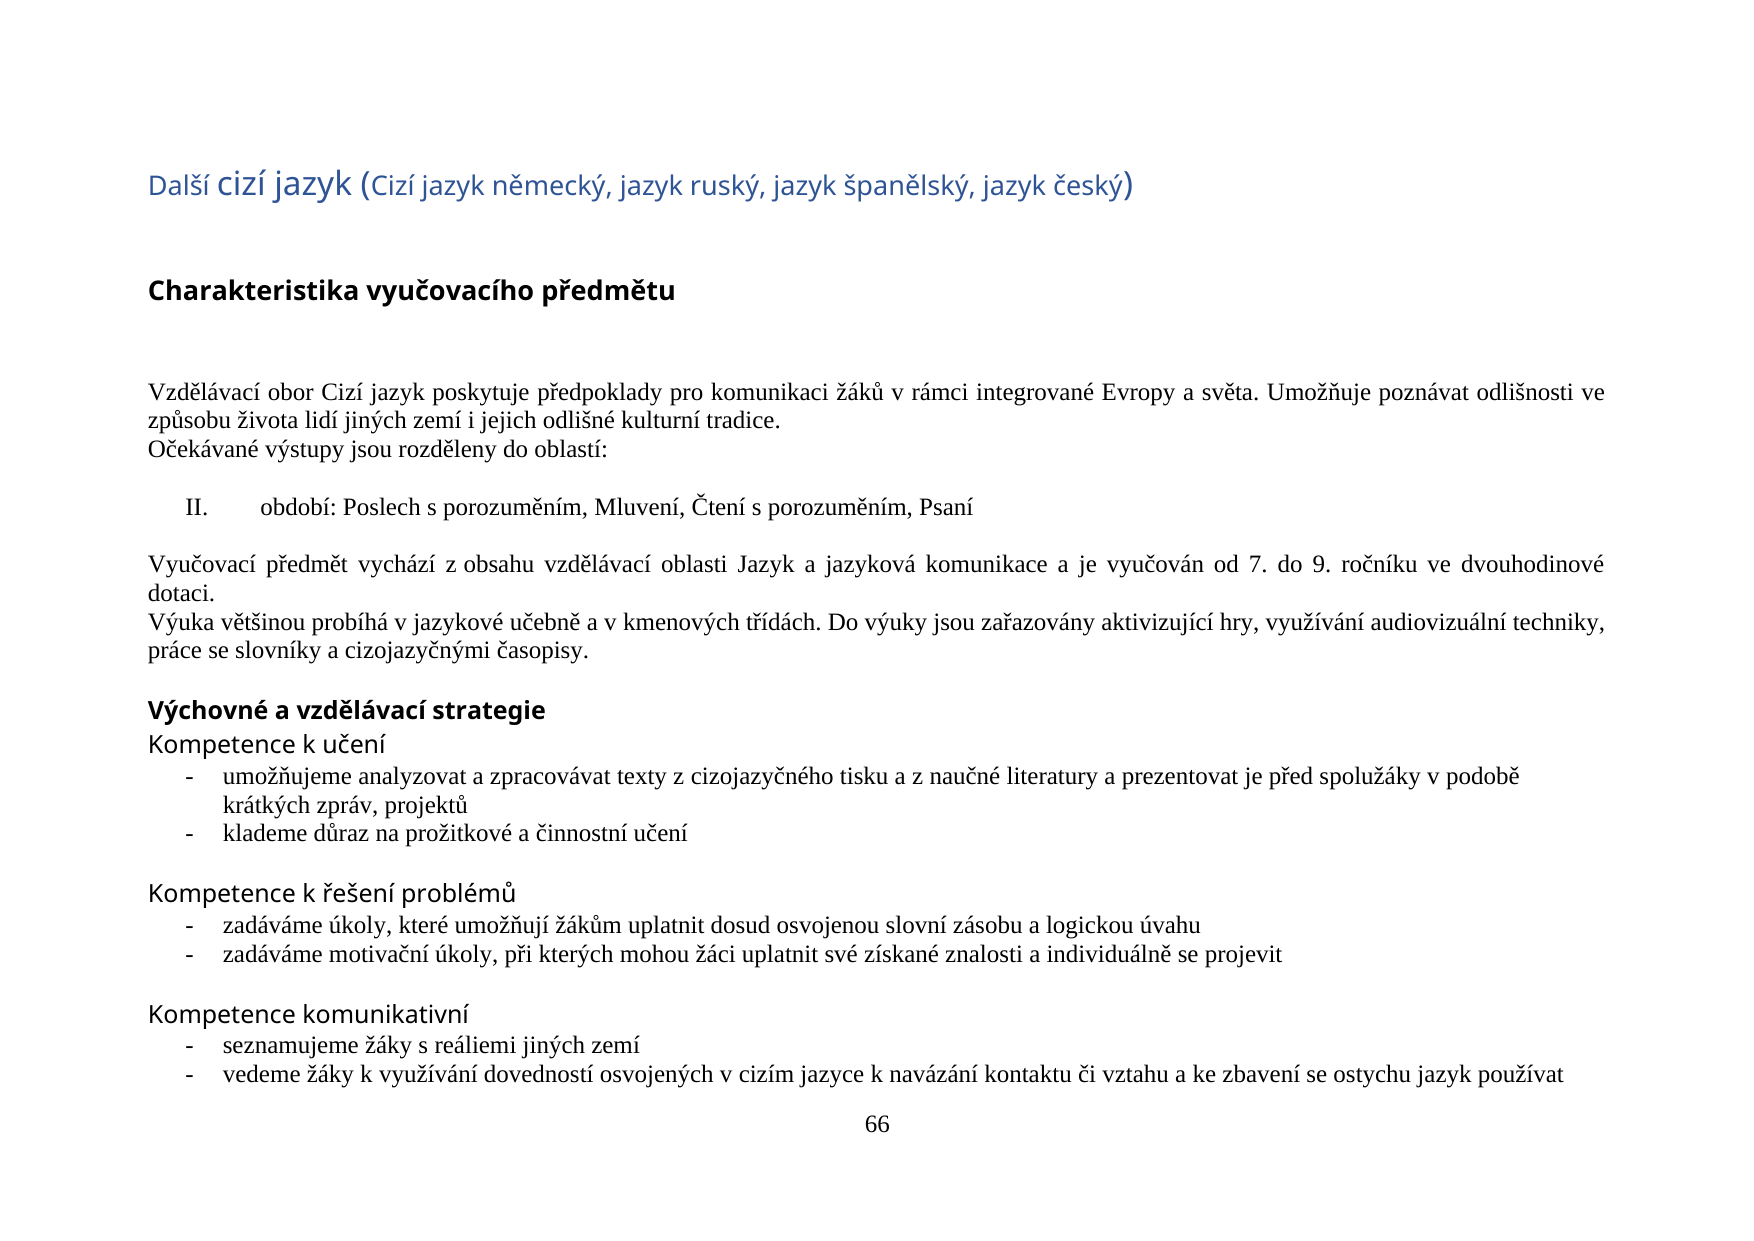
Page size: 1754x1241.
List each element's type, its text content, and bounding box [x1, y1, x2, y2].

text Kompetence komunikativní [148, 996, 1606, 1030]
subtitle Charakteristika vyučovacího předmětu [148, 272, 1606, 308]
text Vzdělávací obor Cizí jazyk poskytuje předpoklady pro komunikaci žáků v rámci integrované Evropy a světa. Umožňuje poznávat odlišnosti ve způsobu života lidí jiných zemí i jejich odlišné kulturní tradice. [148, 377, 1606, 434]
text Očekávané výstupy jsou rozděleny do oblastí: [148, 434, 1606, 463]
list umožňujeme analyzovat a zpracovávat texty z cizojazyčného tisku a z naučné literatury a prezentovat je před spolužáky v podobě krátkých zpráv, projektů [185, 761, 1606, 818]
list zadáváme motivační úkoly, při kterých mohou žáci uplatnit své získané znalosti a individuálně se projevit [185, 939, 1606, 967]
list zadáváme úkoly, které umožňují žákům uplatnit dosud osvojenou slovní zásobu a logickou úvahu [185, 910, 1606, 939]
list klademe důraz na prožitkové a činnostní učení [185, 818, 1606, 847]
subtitle Další cizí jazyk (Cizí jazyk německý, jazyk ruský, jazyk španělský, jazyk český) [148, 160, 1606, 206]
list období: Poslech s porozuměním, Mluvení, Čtení s porozuměním, Psaní [185, 492, 1606, 520]
text Kompetence k řešení problémů [148, 876, 1606, 910]
text Výchovné a vzdělávací strategie [148, 693, 1606, 727]
list seznamujeme žáky s reáliemi jiných zemí [185, 1030, 1606, 1059]
text Výuka většinou probíhá v jazykové učebně a v kmenových třídách. Do výuky jsou zařazovány aktivizující hry, využívání audiovizuální techniky, práce se slovníky a cizojazyčnými časopisy. [148, 607, 1606, 664]
text Vyučovací předmět vychází z obsahu vzdělávací oblasti Jazyk a jazyková komunikace a je vyučován od 7. do 9. ročníku ve dvouhodinové dotaci. [148, 549, 1606, 607]
list vedeme žáky k využívání dovedností osvojených v cizím jazyce k navázání kontaktu či vztahu a ke zbavení se ostychu jazyk používat [185, 1059, 1606, 1088]
text Kompetence k učení [148, 727, 1606, 761]
